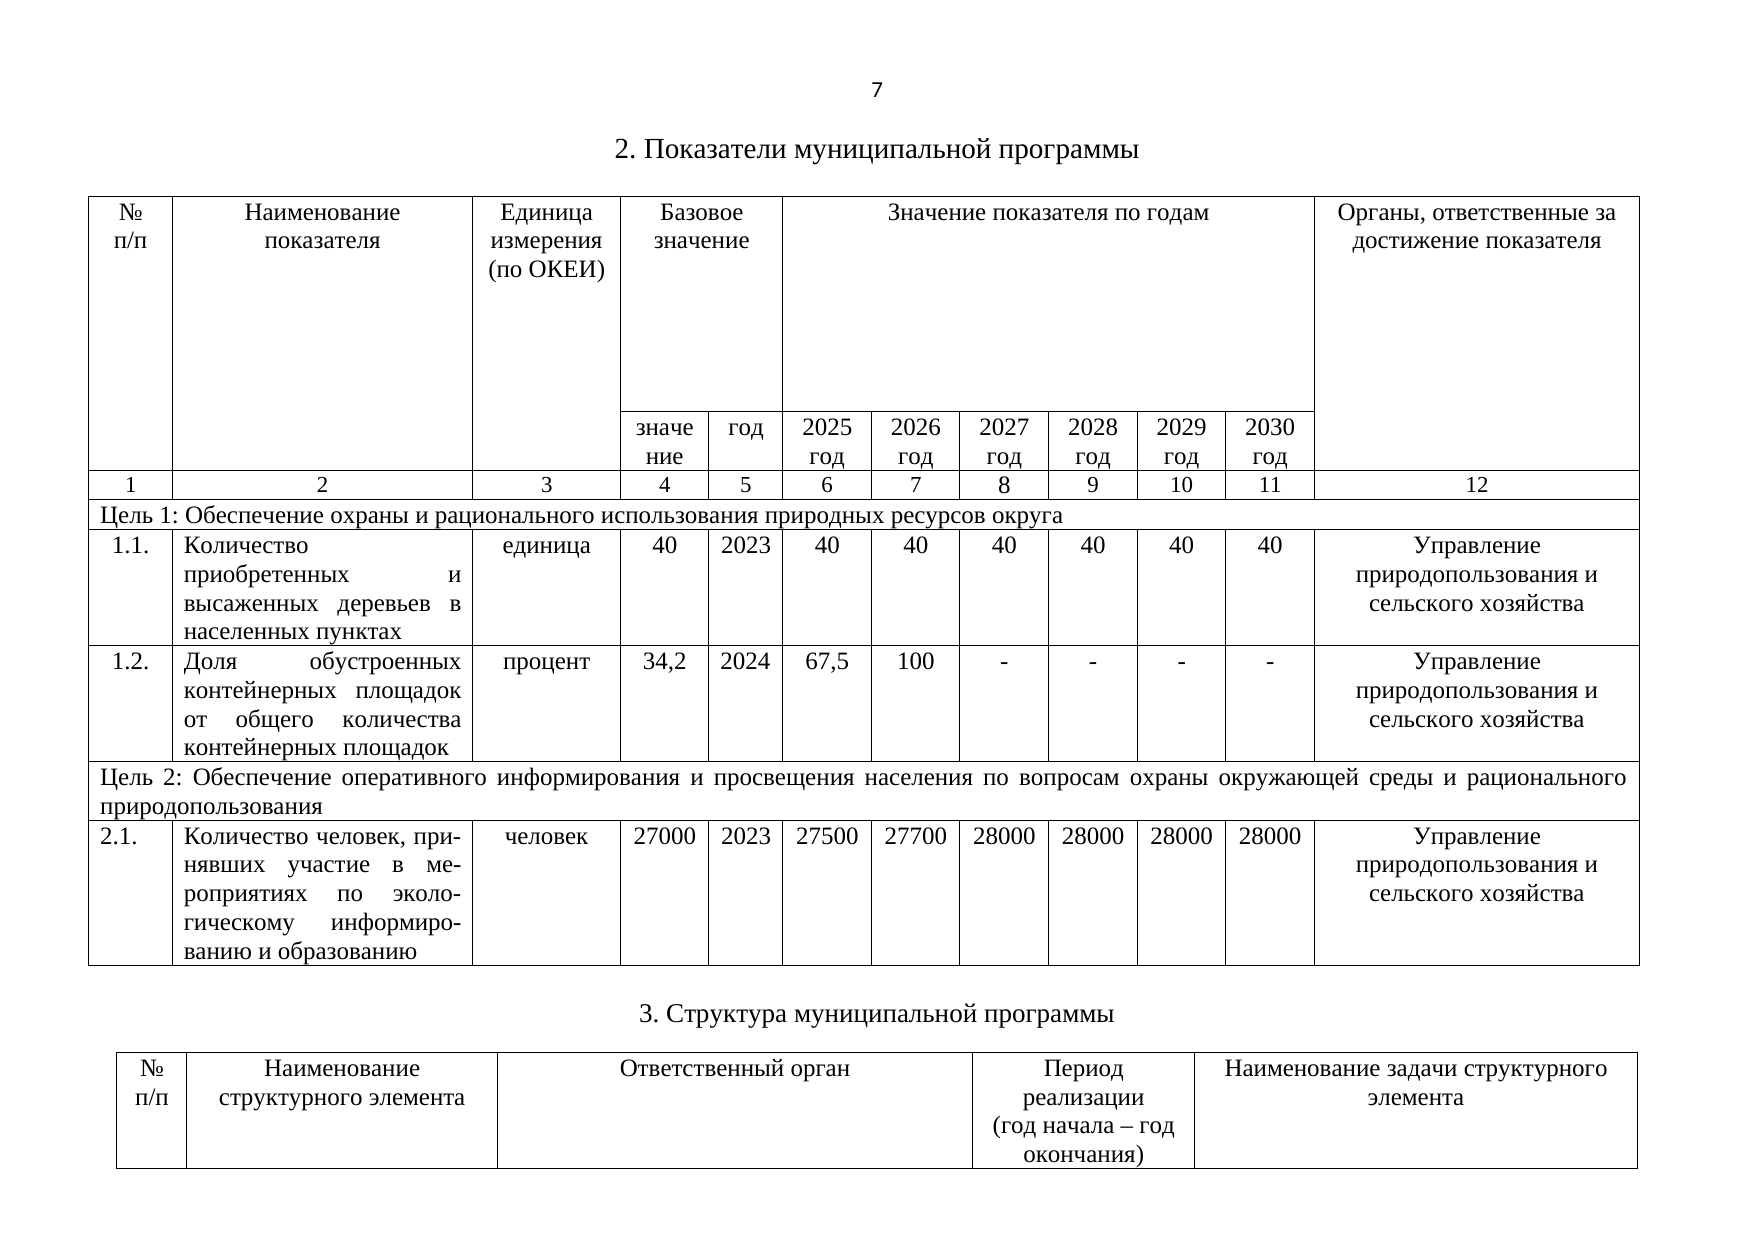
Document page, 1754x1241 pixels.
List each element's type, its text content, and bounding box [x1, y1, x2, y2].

table_cell 11 [1226, 471, 1314, 499]
table_cell 2024 [709, 646, 782, 761]
table_cell 27000 [621, 821, 708, 964]
table_cell - [1138, 646, 1225, 761]
table_header Наименование задачи структурного элемента [1195, 1053, 1637, 1168]
table_header Ответственный орган [498, 1053, 972, 1168]
table_cell 67,5 [783, 646, 871, 761]
table_cell Управление природопользования и сельского хозяйства [1315, 530, 1639, 645]
table_header № п/п [89, 197, 172, 469]
table_cell 27500 [783, 821, 871, 964]
table_cell 1 [89, 471, 172, 499]
table_header Наименование показателя [173, 197, 472, 469]
table_header Значение показателя по годам [783, 197, 1314, 411]
table_cell 40 [1049, 530, 1137, 645]
table_cell 6 [783, 471, 871, 499]
table_cell 40 [872, 530, 959, 645]
table_cell 40 [621, 530, 708, 645]
table_header Органы, ответственные за достижение показателя [1315, 197, 1639, 469]
table_cell единица [473, 530, 620, 645]
table_cell 9 [1049, 471, 1137, 499]
table_header Период реализации (год начала – год окончания) [973, 1053, 1194, 1168]
table_cell 4 [621, 471, 708, 499]
table_cell человек [473, 821, 620, 964]
table_cell 40 [1226, 530, 1314, 645]
table_cell 28000 [1138, 821, 1225, 964]
table_cell Управление природопользования и сельского хозяйства [1315, 646, 1639, 761]
table_cell - [960, 646, 1048, 761]
table_cell - [1049, 646, 1137, 761]
table_cell 5 [709, 471, 782, 499]
table_cell 100 [872, 646, 959, 761]
text 2. Показатели муниципальной программы [118, 131, 1636, 164]
table_header № п/п [117, 1053, 186, 1168]
table_cell 2 [173, 471, 472, 499]
table_cell 28000 [960, 821, 1048, 964]
table_header Наименование структурного элемента [187, 1053, 497, 1168]
table_cell 2.1. [89, 821, 172, 964]
table_cell 40 [783, 530, 871, 645]
table_cell год [709, 412, 782, 469]
table_cell Количество человек, при-нявших участие в ме-роприятиях по эколо-гическому информиро-ванию и образованию [173, 821, 472, 964]
text 3. Структура муниципальной программы [118, 997, 1636, 1028]
table_cell 40 [1138, 530, 1225, 645]
table_cell 2023 [709, 530, 782, 645]
table_cell 7 [872, 471, 959, 499]
table_cell 8 [960, 471, 1048, 499]
table_cell значение [621, 412, 708, 469]
table_cell Цель 1: Обеспечение охраны и рационального использования природных ресурсов округа [89, 500, 1639, 529]
table_cell 2026 год [872, 412, 959, 469]
table_cell 2028 год [1049, 412, 1137, 469]
table_cell 3 [473, 471, 620, 499]
table_cell 2023 [709, 821, 782, 964]
table_cell 2029 год [1138, 412, 1225, 469]
table_cell 12 [1315, 471, 1639, 499]
table_cell 27700 [872, 821, 959, 964]
table_cell 28000 [1226, 821, 1314, 964]
table_cell Доля обустроенных контейнерных площадок от общего количества контейнерных площадок [173, 646, 472, 761]
table_cell - [1226, 646, 1314, 761]
table_header Единица измерения (по ОКЕИ) [473, 197, 620, 469]
table_cell 2027 год [960, 412, 1048, 469]
table_cell Цель 2: Обеспечение оперативного информирования и просвещения населения по вопросам охраны окружающей среды и рационального природопользования [89, 762, 1639, 820]
table_cell Количество приобретенных и высаженных деревьев в населенных пунктах [173, 530, 472, 645]
table_cell 40 [960, 530, 1048, 645]
table_cell Управление природопользования и сельского хозяйства [1315, 821, 1639, 964]
table_cell 10 [1138, 471, 1225, 499]
table_cell 2030 год [1226, 412, 1314, 469]
table_cell 28000 [1049, 821, 1137, 964]
table_cell 34,2 [621, 646, 708, 761]
table_cell 1.2. [89, 646, 172, 761]
table_cell процент [473, 646, 620, 761]
table_cell 1.1. [89, 530, 172, 645]
table_cell 2025 год [783, 412, 871, 469]
table_header Базовое значение [621, 197, 782, 411]
